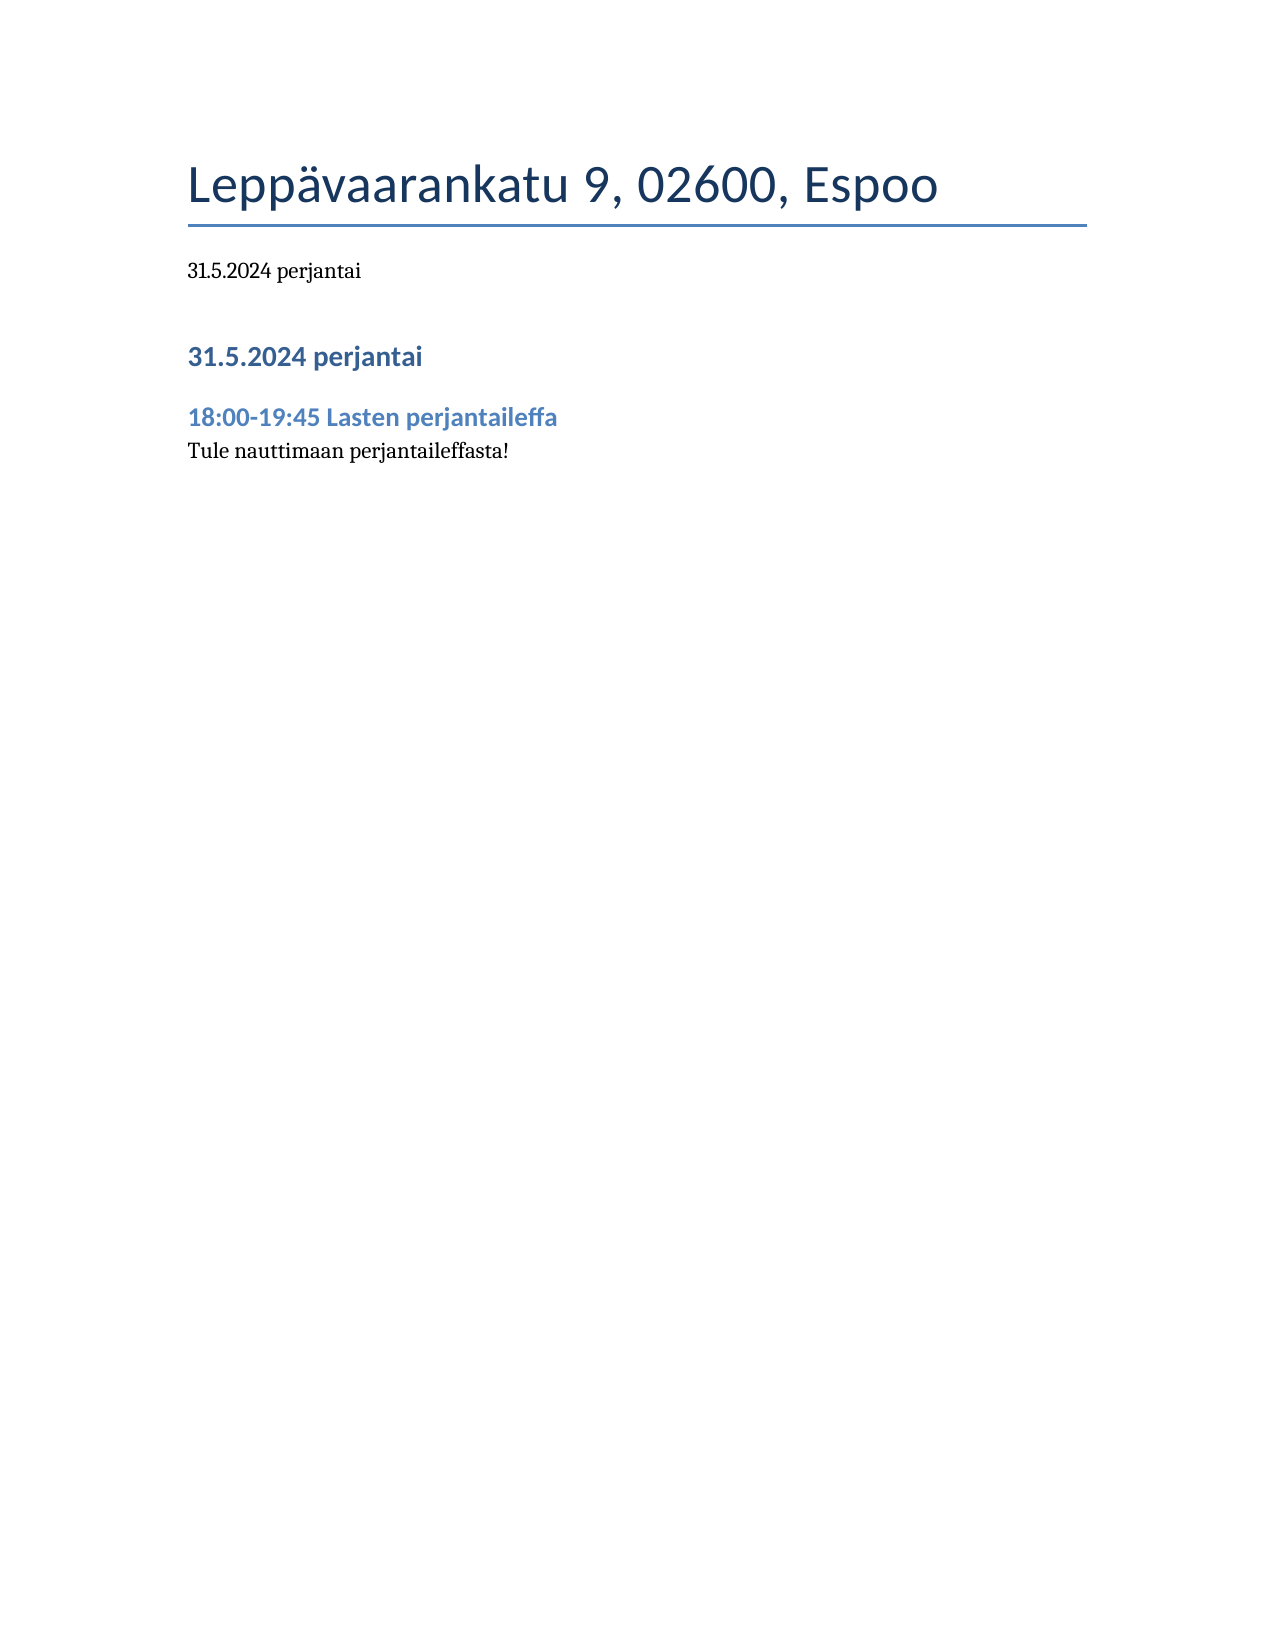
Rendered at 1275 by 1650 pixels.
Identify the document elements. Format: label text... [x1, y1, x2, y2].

subtitle 31.5.2024 perjantai [187, 338, 1087, 374]
text Tule nauttimaan perjantaileffasta! [187, 438, 1087, 464]
text 31.5.2024 perjantai [187, 258, 1087, 284]
subtitle 18:00-19:45 Lasten perjantaileffa [187, 400, 1087, 433]
title Leppävaarankatu 9, 02600, Espoo [187, 150, 1087, 227]
